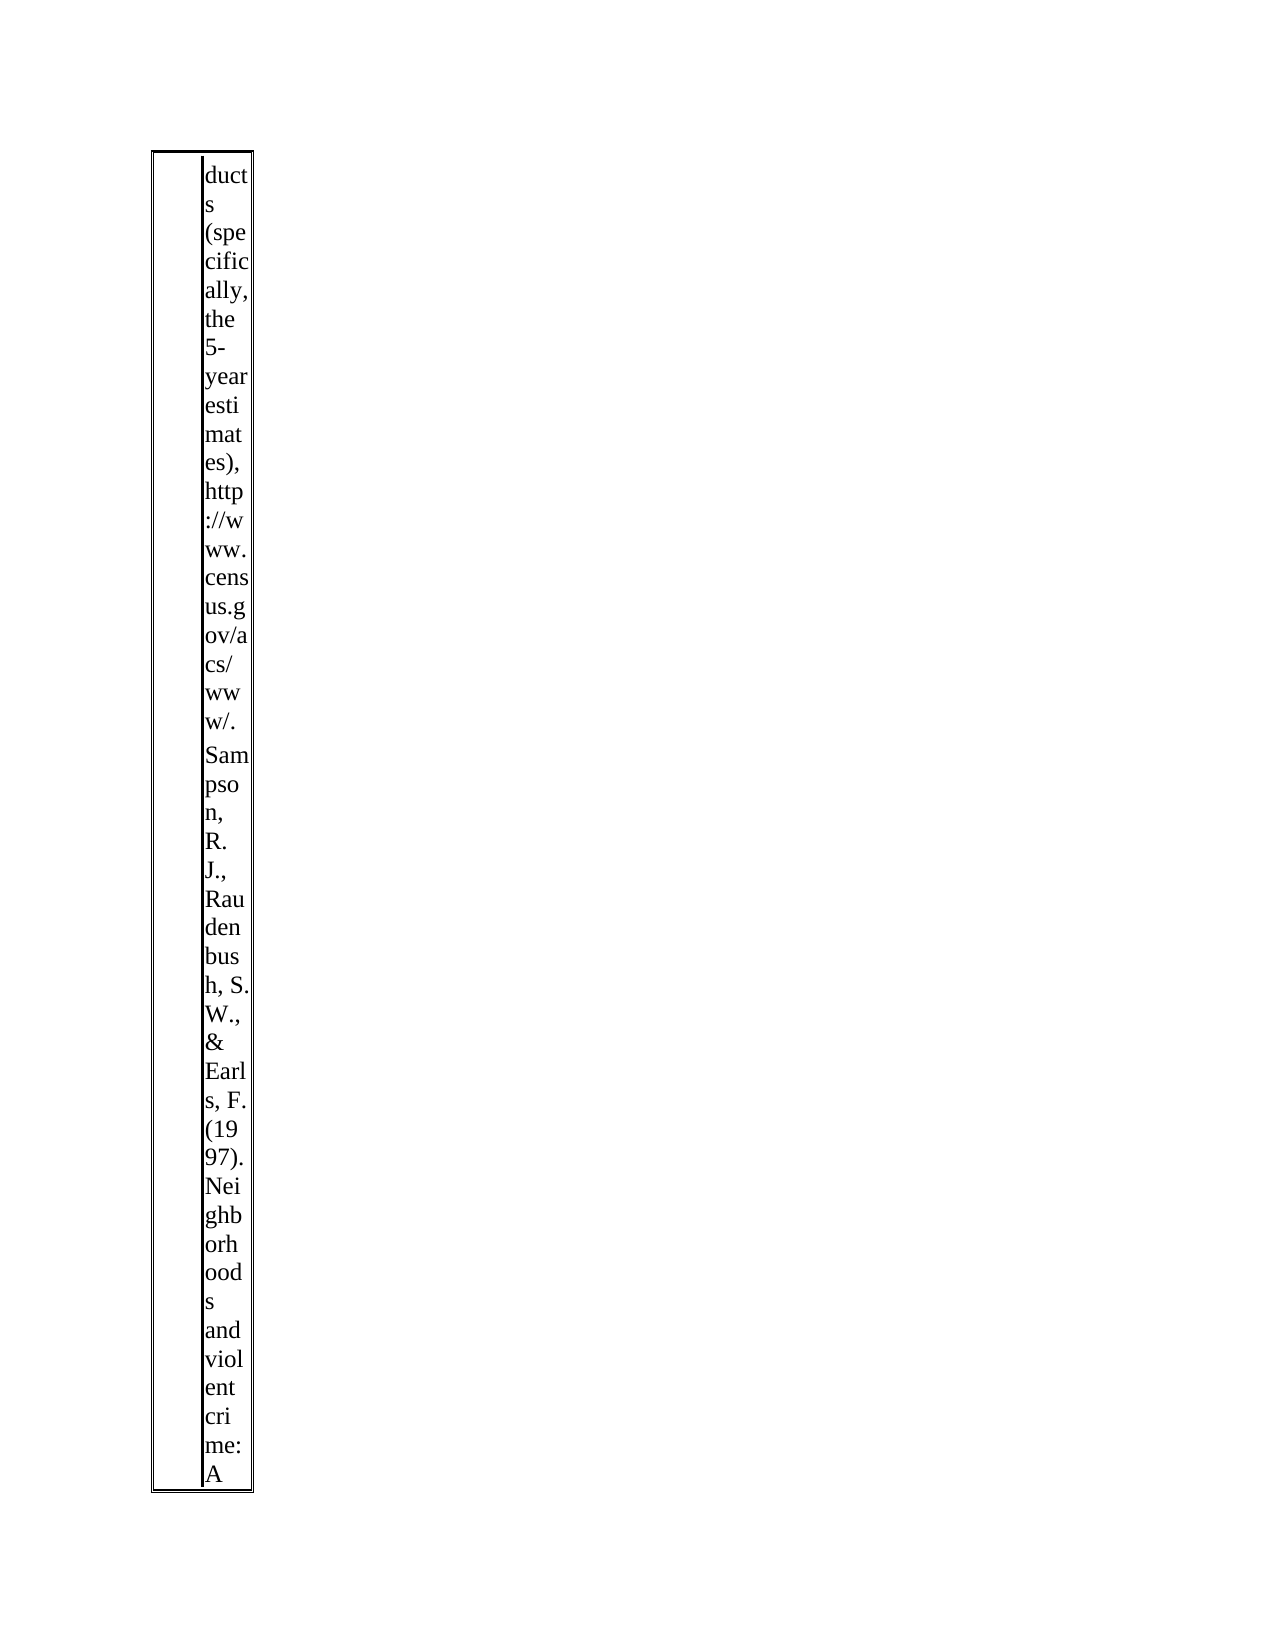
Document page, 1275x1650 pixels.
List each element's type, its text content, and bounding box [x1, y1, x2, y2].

table_cell Source: [154, 153, 202, 1489]
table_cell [202, 153, 251, 1489]
